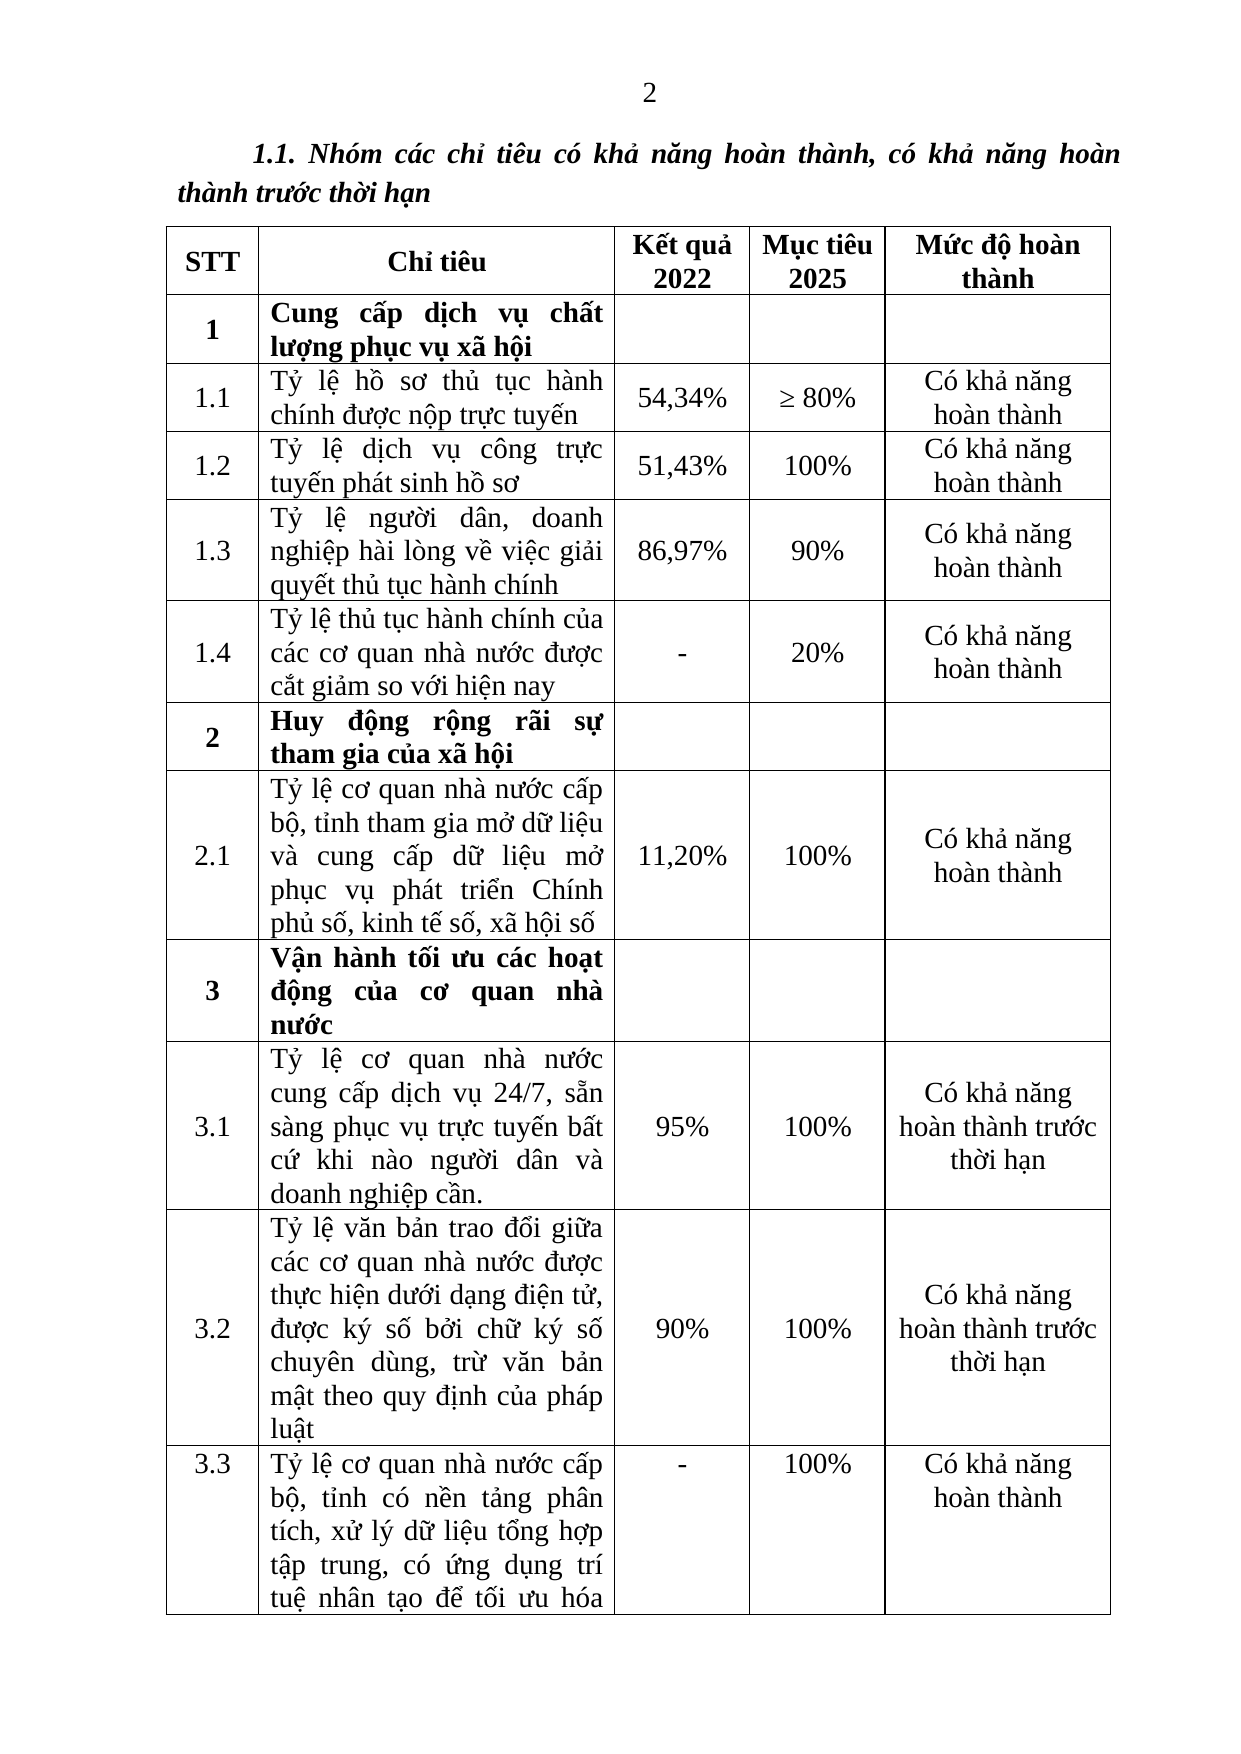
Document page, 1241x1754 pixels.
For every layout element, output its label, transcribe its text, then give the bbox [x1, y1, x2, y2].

table_cell Cung cấp dịch vụ chất lượng phục vụ xã hội [259, 295, 614, 362]
table_cell [886, 295, 1110, 362]
table_cell Có khả năng hoàn thành [886, 364, 1110, 431]
table_cell - [615, 1446, 749, 1614]
table_header Chỉ tiêu [259, 227, 614, 294]
table_cell 100% [750, 1210, 884, 1445]
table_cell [259, 1446, 614, 1614]
table_cell Tỷ lệ hồ sơ thủ tục hành chính được nộp trực tuyến [259, 364, 614, 431]
table_cell 2.1 [167, 771, 258, 939]
table_cell [615, 940, 749, 1041]
table_cell Có khả năng hoàn thành [886, 432, 1110, 499]
table_cell Có khả năng hoàn thành [886, 601, 1110, 702]
table_cell 3 [167, 940, 258, 1041]
table_cell Huy động rộng rãi sự tham gia của xã hội [259, 703, 614, 770]
table_cell 100% [750, 432, 884, 499]
table_cell [886, 940, 1110, 1041]
table_cell Vận hành tối ưu các hoạt động của cơ quan nhà nước [259, 940, 614, 1041]
table_header STT [167, 227, 258, 294]
table_cell [886, 703, 1110, 770]
table_cell 86,97% [615, 500, 749, 600]
table_cell [615, 295, 749, 362]
table_cell Có khả năng hoàn thành trước thời hạn [886, 1042, 1110, 1209]
table_cell 1.1 [167, 364, 258, 431]
table_cell 1 [167, 295, 258, 362]
table_header Kết quả 2022 [615, 227, 749, 294]
table_cell 1.3 [167, 500, 258, 600]
table_cell [750, 940, 884, 1041]
table_cell 90% [750, 500, 884, 600]
table_cell ≥ 80% [750, 364, 884, 431]
table_cell 11,20% [615, 771, 749, 939]
table_cell 1.4 [167, 601, 258, 702]
table_cell Tỷ lệ người dân, doanh nghiệp hài lòng về việc giải quyết thủ tục hành chính [259, 500, 614, 600]
table_cell Tỷ lệ văn bản trao đổi giữa các cơ quan nhà nước được thực hiện dưới dạng điện tử, được ký số bởi chữ ký số chuyên dùng, trừ văn bản mật theo quy định của pháp luật [259, 1210, 614, 1445]
table_cell Có khả năng hoàn thành [886, 771, 1110, 939]
table_cell 3.1 [167, 1042, 258, 1209]
table_cell Có khả năng hoàn thành [886, 1446, 1110, 1614]
table_cell [615, 703, 749, 770]
table_cell Tỷ lệ thủ tục hành chính của các cơ quan nhà nước được cắt giảm so với hiện nay [259, 601, 614, 702]
table_cell Tỷ lệ cơ quan nhà nước cấp bộ, tỉnh tham gia mở dữ liệu và cung cấp dữ liệu mở phục vụ phát triển Chính phủ số, kinh tế số, xã hội số [259, 771, 614, 939]
table_cell 51,43% [615, 432, 749, 499]
table_cell 100% [750, 1446, 884, 1614]
table_cell Tỷ lệ cơ quan nhà nước cung cấp dịch vụ 24/7, sẵn sàng phục vụ trực tuyến bất cứ khi nào người dân và doanh nghiệp cần. [259, 1042, 614, 1209]
table_cell [750, 295, 884, 362]
table_cell - [615, 601, 749, 702]
subtitle 1.1. Nhóm các chỉ tiêu có khả năng hoàn thành, có khả năng hoàn thành trước thời hạn [177, 137, 1122, 209]
table_cell 90% [615, 1210, 749, 1445]
table_cell 100% [750, 771, 884, 939]
table_cell 3.2 [167, 1210, 258, 1445]
table_cell Có khả năng hoàn thành trước thời hạn [886, 1210, 1110, 1445]
table_cell 95% [615, 1042, 749, 1209]
table_cell 3.3 [167, 1446, 258, 1614]
table_cell 1.2 [167, 432, 258, 499]
table_header Mục tiêu 2025 [750, 227, 884, 294]
table_cell 100% [750, 1042, 884, 1209]
table_cell 2 [167, 703, 258, 770]
table_header Mức độ hoàn thành [886, 227, 1110, 294]
table_cell Tỷ lệ dịch vụ công trực tuyến phát sinh hồ sơ [259, 432, 614, 499]
table_cell 20% [750, 601, 884, 702]
table_cell Có khả năng hoàn thành [886, 500, 1110, 600]
table_cell 54,34% [615, 364, 749, 431]
table_cell [750, 703, 884, 770]
